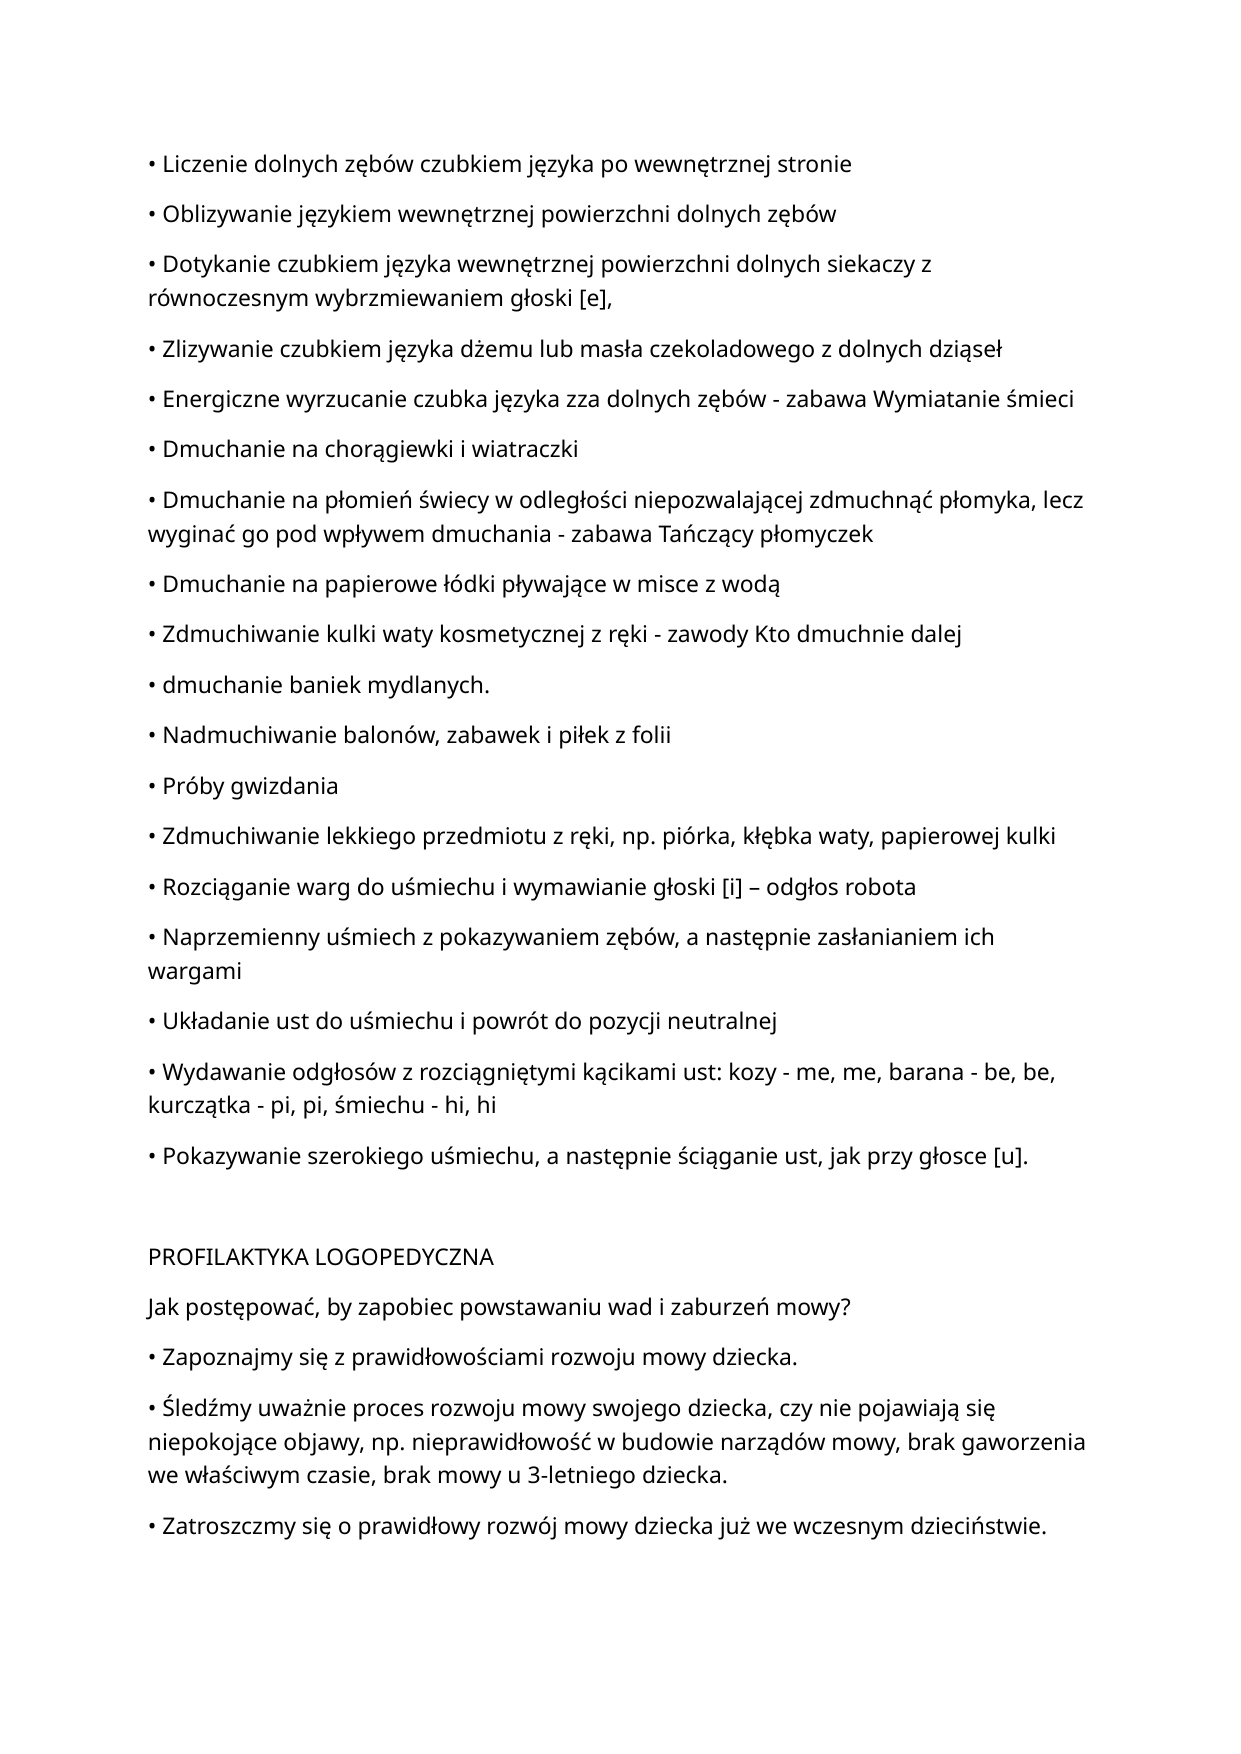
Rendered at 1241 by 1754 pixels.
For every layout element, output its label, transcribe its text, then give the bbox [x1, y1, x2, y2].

text • Dmuchanie na papierowe łódki pływające w misce z wodą [148, 568, 1093, 599]
text • Układanie ust do uśmiechu i powrót do pozycji neutralnej [148, 1005, 1093, 1036]
text • Zlizywanie czubkiem języka dżemu lub masła czekoladowego z dolnych dziąseł [148, 333, 1093, 364]
text • dmuchanie baniek mydlanych. [148, 669, 1093, 700]
text • Rozciąganie warg do uśmiechu i wymawianie głoski [i] – odgłos robota [148, 871, 1093, 902]
text • Pokazywanie szerokiego uśmiechu, a następnie ściąganie ust, jak przy głosce [u]. [148, 1140, 1093, 1171]
text • Energiczne wyrzucanie czubka języka zza dolnych zębów - zabawa Wymiatanie śmieci [148, 383, 1093, 414]
text • Zdmuchiwanie lekkiego przedmiotu z ręki, np. piórka, kłębka waty, papierowej kulki [148, 820, 1093, 851]
text • Próby gwizdania [148, 770, 1093, 801]
text PROFILAKTYKA LOGOPEDYCZNA [148, 1241, 1093, 1272]
text • Wydawanie odgłosów z rozciągniętymi kącikami ust: kozy - me, me, barana - be, be, kurczątka - pi, pi, śmiechu - hi, hi [148, 1056, 1093, 1121]
text • Śledźmy uważnie proces rozwoju mowy swojego dziecka, czy nie pojawiają się niepokojące objawy, np. nieprawidłowość w budowie narządów mowy, brak gaworzenia we właściwym czasie, brak mowy u 3-letniego dziecka. [148, 1392, 1093, 1491]
text • Nadmuchiwanie balonów, zabawek i piłek z folii [148, 719, 1093, 751]
text • Dmuchanie na płomień świecy w odległości niepozwalającej zdmuchnąć płomyka, lecz wyginać go pod wpływem dmuchania - zabawa Tańczący płomyczek [148, 484, 1093, 549]
text • Naprzemienny uśmiech z pokazywaniem zębów, a następnie zasłanianiem ich wargami [148, 921, 1093, 986]
text • Oblizywanie językiem wewnętrznej powierzchni dolnych zębów [148, 198, 1093, 229]
text • Zdmuchiwanie kulki waty kosmetycznej z ręki - zawody Kto dmuchnie dalej [148, 618, 1093, 650]
text Jak postępować, by zapobiec powstawaniu wad i zaburzeń mowy? [148, 1291, 1093, 1322]
text • Dmuchanie na chorągiewki i wiatraczki [148, 433, 1093, 465]
text • Liczenie dolnych zębów czubkiem języka po wewnętrznej stronie [148, 148, 1093, 179]
text • Zatroszczmy się o prawidłowy rozwój mowy dziecka już we wczesnym dzieciństwie. [148, 1510, 1093, 1541]
text • Dotykanie czubkiem języka wewnętrznej powierzchni dolnych siekaczy z równoczesnym wybrzmiewaniem głoski [e], [148, 248, 1093, 313]
text • Zapoznajmy się z prawidłowościami rozwoju mowy dziecka. [148, 1341, 1093, 1373]
